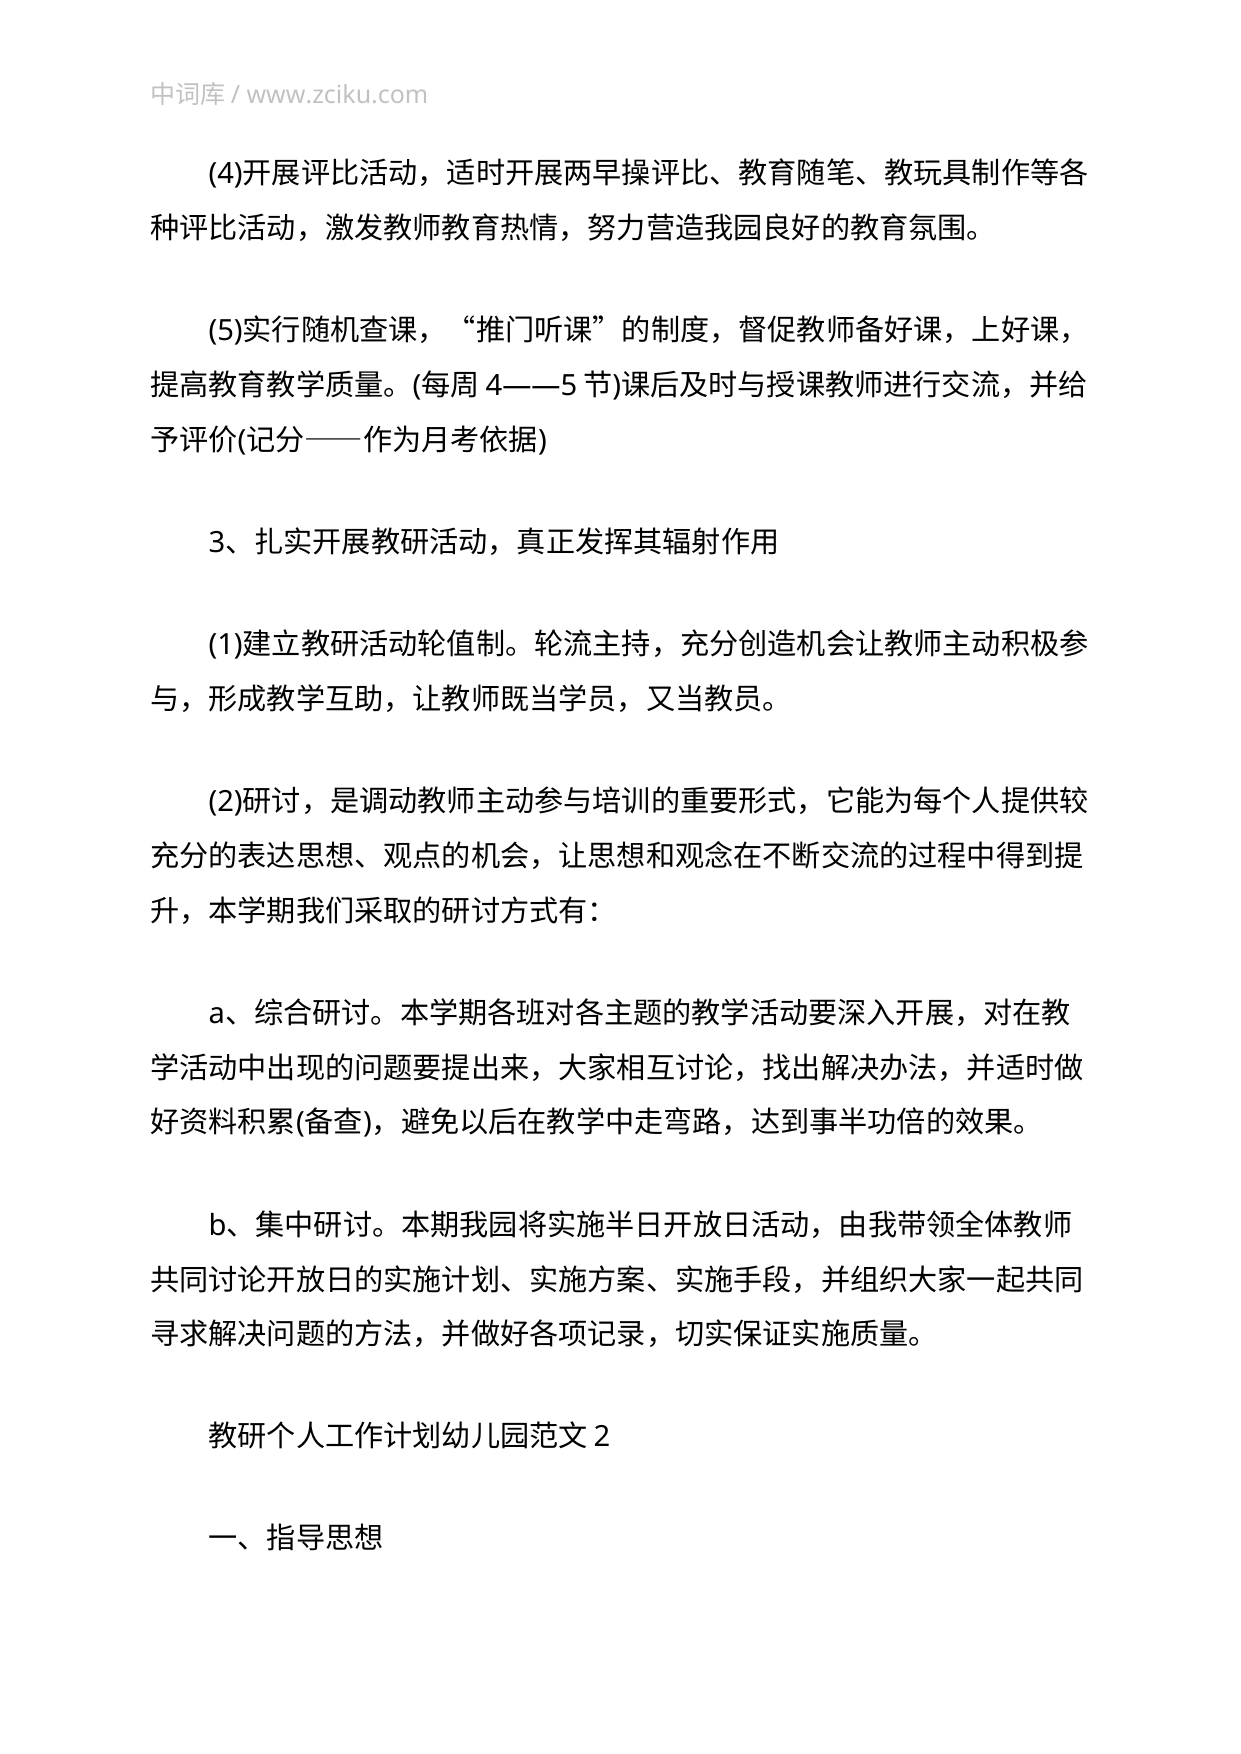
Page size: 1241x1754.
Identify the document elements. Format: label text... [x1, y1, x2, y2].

text 教研个人工作计划幼儿园范文2 [150, 1413, 1090, 1455]
text 3、扎实开展教研活动，真正发挥其辐射作用 [150, 519, 1090, 561]
text a、综合研讨。本学期各班对各主题的教学活动要深入开展，对在教学活动中出现的问题要提出来，大家相互讨论，找出解决办法，并适时做好资料积累(备查)，避免以后在教学中走弯路，达到事半功倍的效果。 [150, 989, 1090, 1141]
text (5)实行随机查课，“推门听课”的制度，督促教师备好课，上好课，提高教育教学质量。(每周4——5节)课后及时与授课教师进行交流，并给予评价(记分——作为月考依据) [150, 307, 1090, 459]
text (1)建立教研活动轮值制。轮流主持，充分创造机会让教师主动积极参与，形成教学互助，让教师既当学员，又当教员。 [150, 621, 1090, 718]
text (4)开展评比活动，适时开展两早操评比、教育随笔、教玩具制作等各种评比活动，激发教师教育热情，努力营造我园良好的教育氛围。 [150, 150, 1090, 247]
text 一、指导思想 [150, 1515, 1090, 1557]
text b、集中研讨。本期我园将实施半日开放日活动，由我带领全体教师共同讨论开放日的实施计划、实施方案、实施手段，并组织大家一起共同寻求解决问题的方法，并做好各项记录，切实保证实施质量。 [150, 1201, 1090, 1353]
text (2)研讨，是调动教师主动参与培训的重要形式，它能为每个人提供较充分的表达思想、观点的机会，让思想和观念在不断交流的过程中得到提升，本学期我们采取的研讨方式有： [150, 777, 1090, 930]
